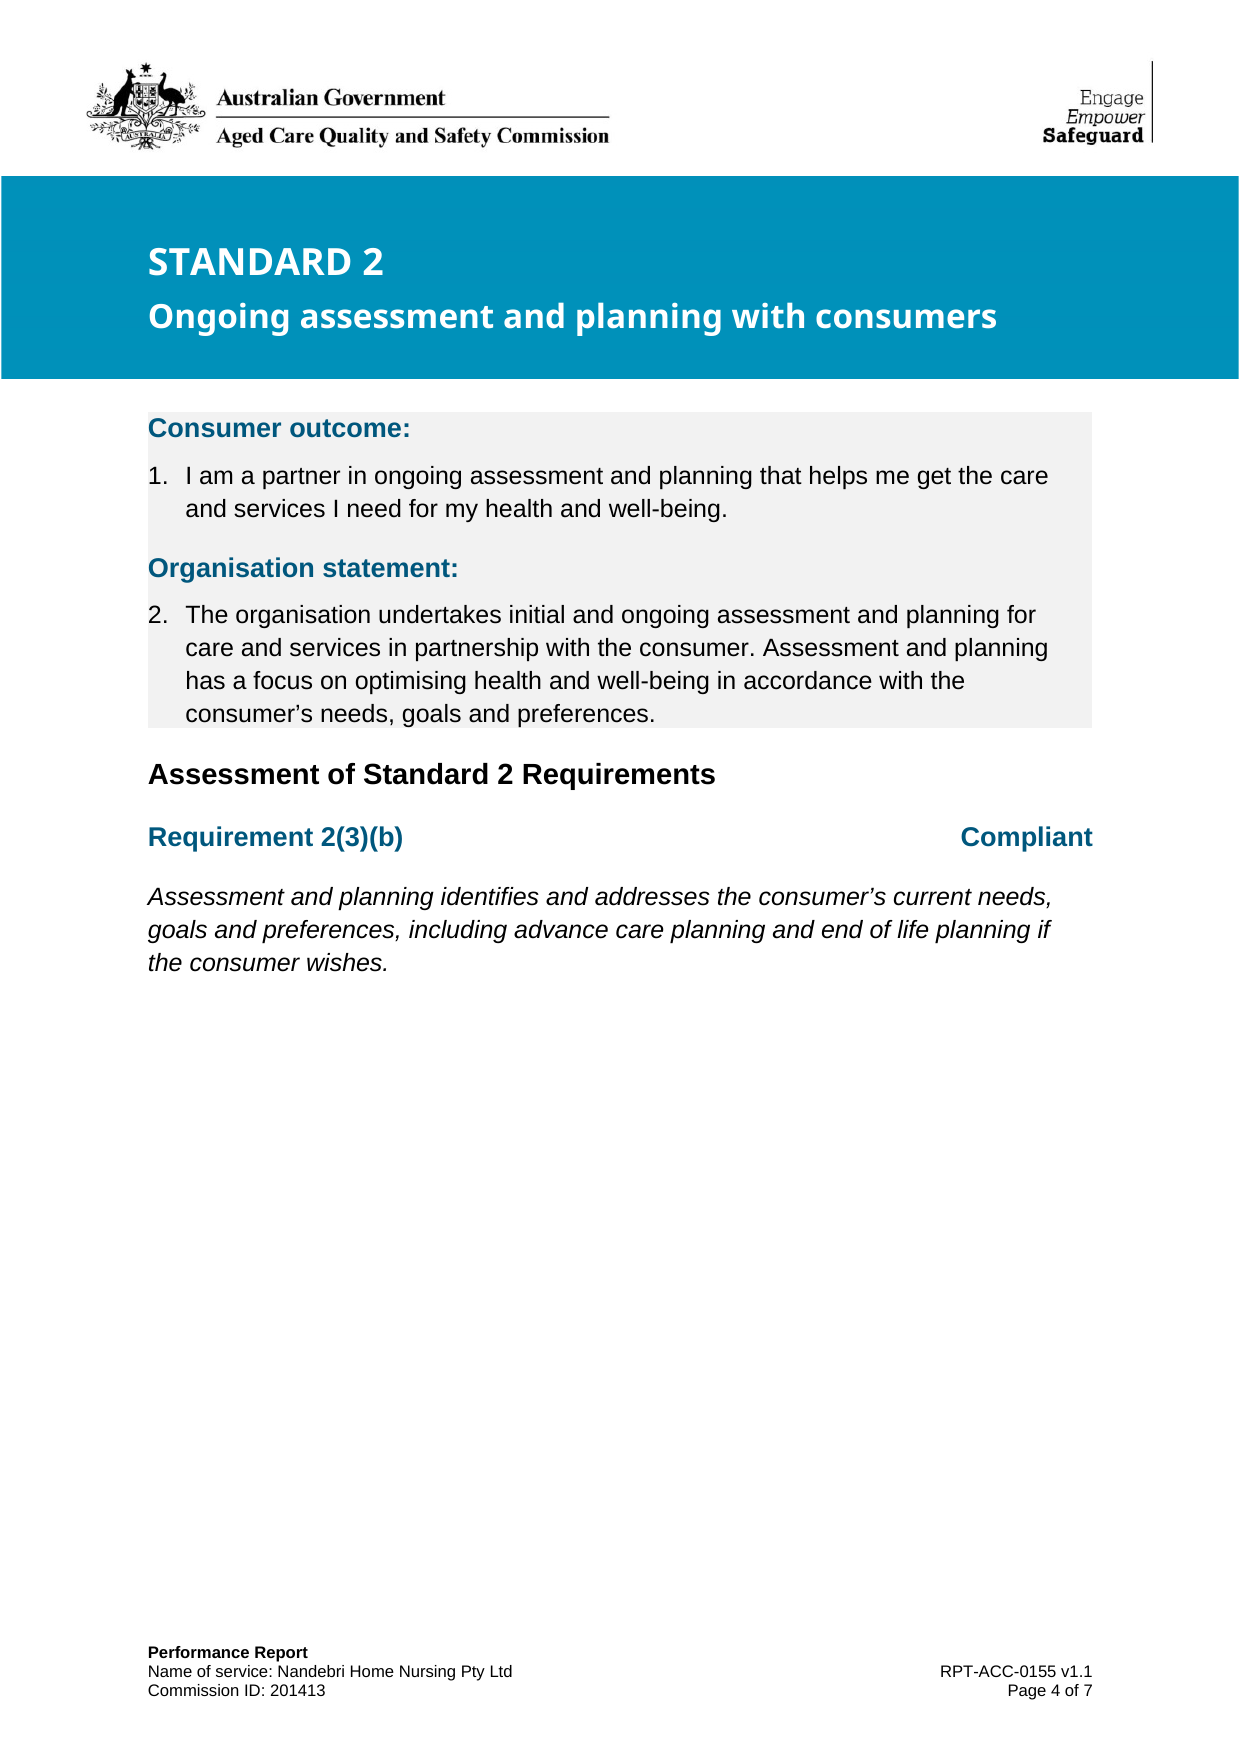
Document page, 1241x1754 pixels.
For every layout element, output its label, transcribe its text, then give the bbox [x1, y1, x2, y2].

picture [0, 1, 1241, 171]
subtitle Consumer outcome: [148, 412, 1092, 443]
subtitle I am a partner in ongoing assessment and planning that helps me get the care and services I need for my health and well-being. [148, 461, 1092, 522]
subtitle STANDARD 2 Ongoing assessment and planning with consumers [148, 236, 1092, 339]
subtitle Requirement 2(3)(b) Compliant [148, 821, 1092, 852]
list The organisation undertakes initial and ongoing assessment and planning for care and services in partnership with the consumer. Assessment and planning has a focus on optimising health and well-being in accordance with the consumer’s needs, goals and preferences. [148, 600, 1092, 728]
subtitle Assessment of Standard 2 Requirements [148, 757, 1092, 791]
text Assessment and planning identifies and addresses the consumer’s current needs, goals and preferences, including advance care planning and end of life planning if the consumer wishes. [148, 882, 1092, 976]
subtitle Organisation statement: [148, 552, 1092, 583]
